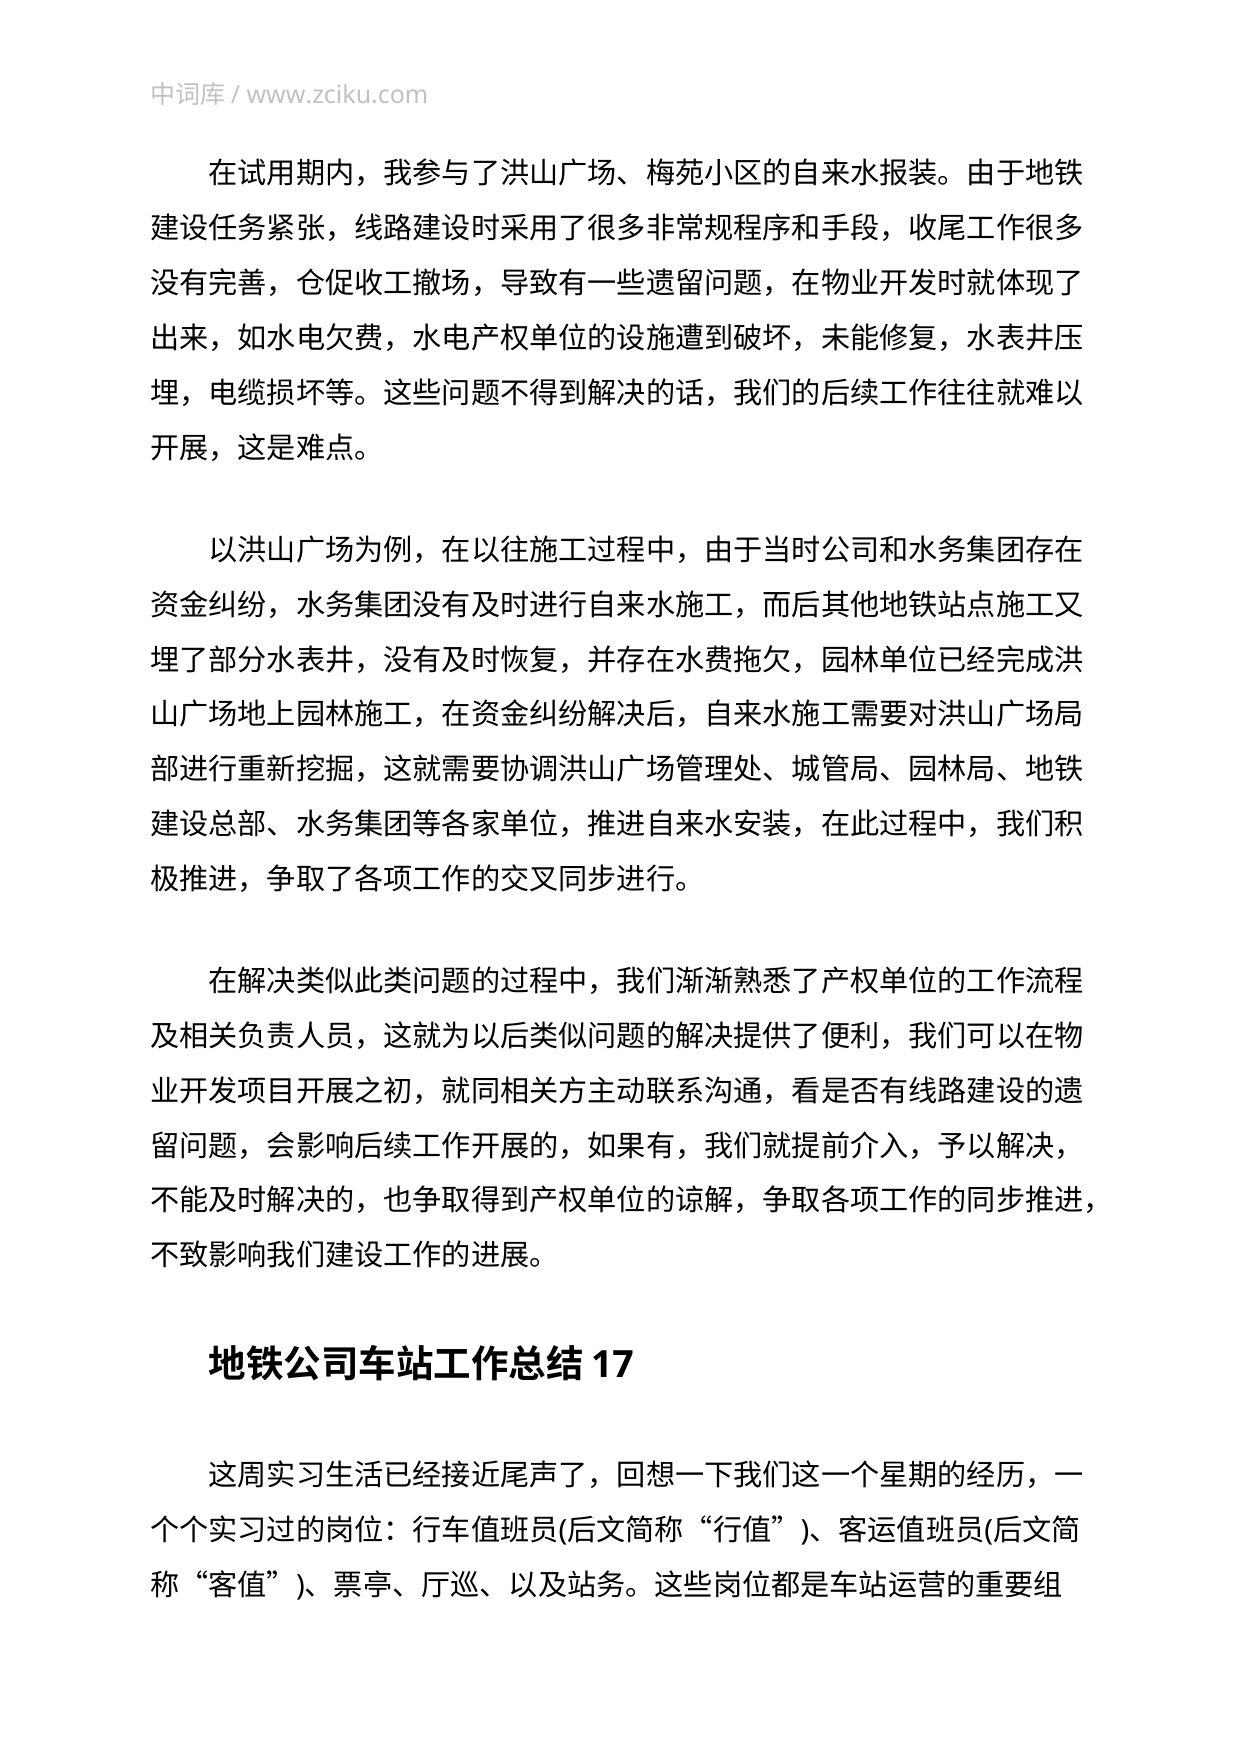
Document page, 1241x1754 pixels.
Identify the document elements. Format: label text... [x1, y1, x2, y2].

text 以洪山广场为例，在以往施工过程中，由于当时公司和水务集团存在资金纠纷，水务集团没有及时进行自来水施工，而后其他地铁站点施工又埋了部分水表井，没有及时恢复，并存在水费拖欠，园林单位已经完成洪山广场地上园林施工，在资金纠纷解决后，自来水施工需要对洪山广场局部进行重新挖掘，这就需要协调洪山广场管理处、城管局、园林局、地铁建设总部、水务集团等各家单位，推进自来水安装，在此过程中，我们积极推进，争取了各项工作的交叉同步进行。 [150, 526, 1090, 898]
text 在解决类似此类问题的过程中，我们渐渐熟悉了产权单位的工作流程及相关负责人员，这就为以后类似问题的解决提供了便利，我们可以在物业开发项目开展之初，就同相关方主动联系沟通，看是否有线路建设的遗留问题，会影响后续工作开展的，如果有，我们就提前介入，予以解决，不能及时解决的，也争取得到产权单位的谅解，争取各项工作的同步推进，不致影响我们建设工作的进展。 [150, 957, 1090, 1274]
text 在试用期内，我参与了洪山广场、梅苑小区的自来水报装。由于地铁建设任务紧张，线路建设时采用了很多非常规程序和手段，收尾工作很多没有完善，仓促收工撤场，导致有一些遗留问题，在物业开发时就体现了出来，如水电欠费，水电产权单位的设施遭到破坏，未能修复，水表井压埋，电缆损坏等。这些问题不得到解决的话，我们的后续工作往往就难以开展，这是难点。 [150, 150, 1090, 467]
text 地铁公司车站工作总结17 [150, 1334, 1090, 1388]
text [150, 1451, 1090, 1603]
